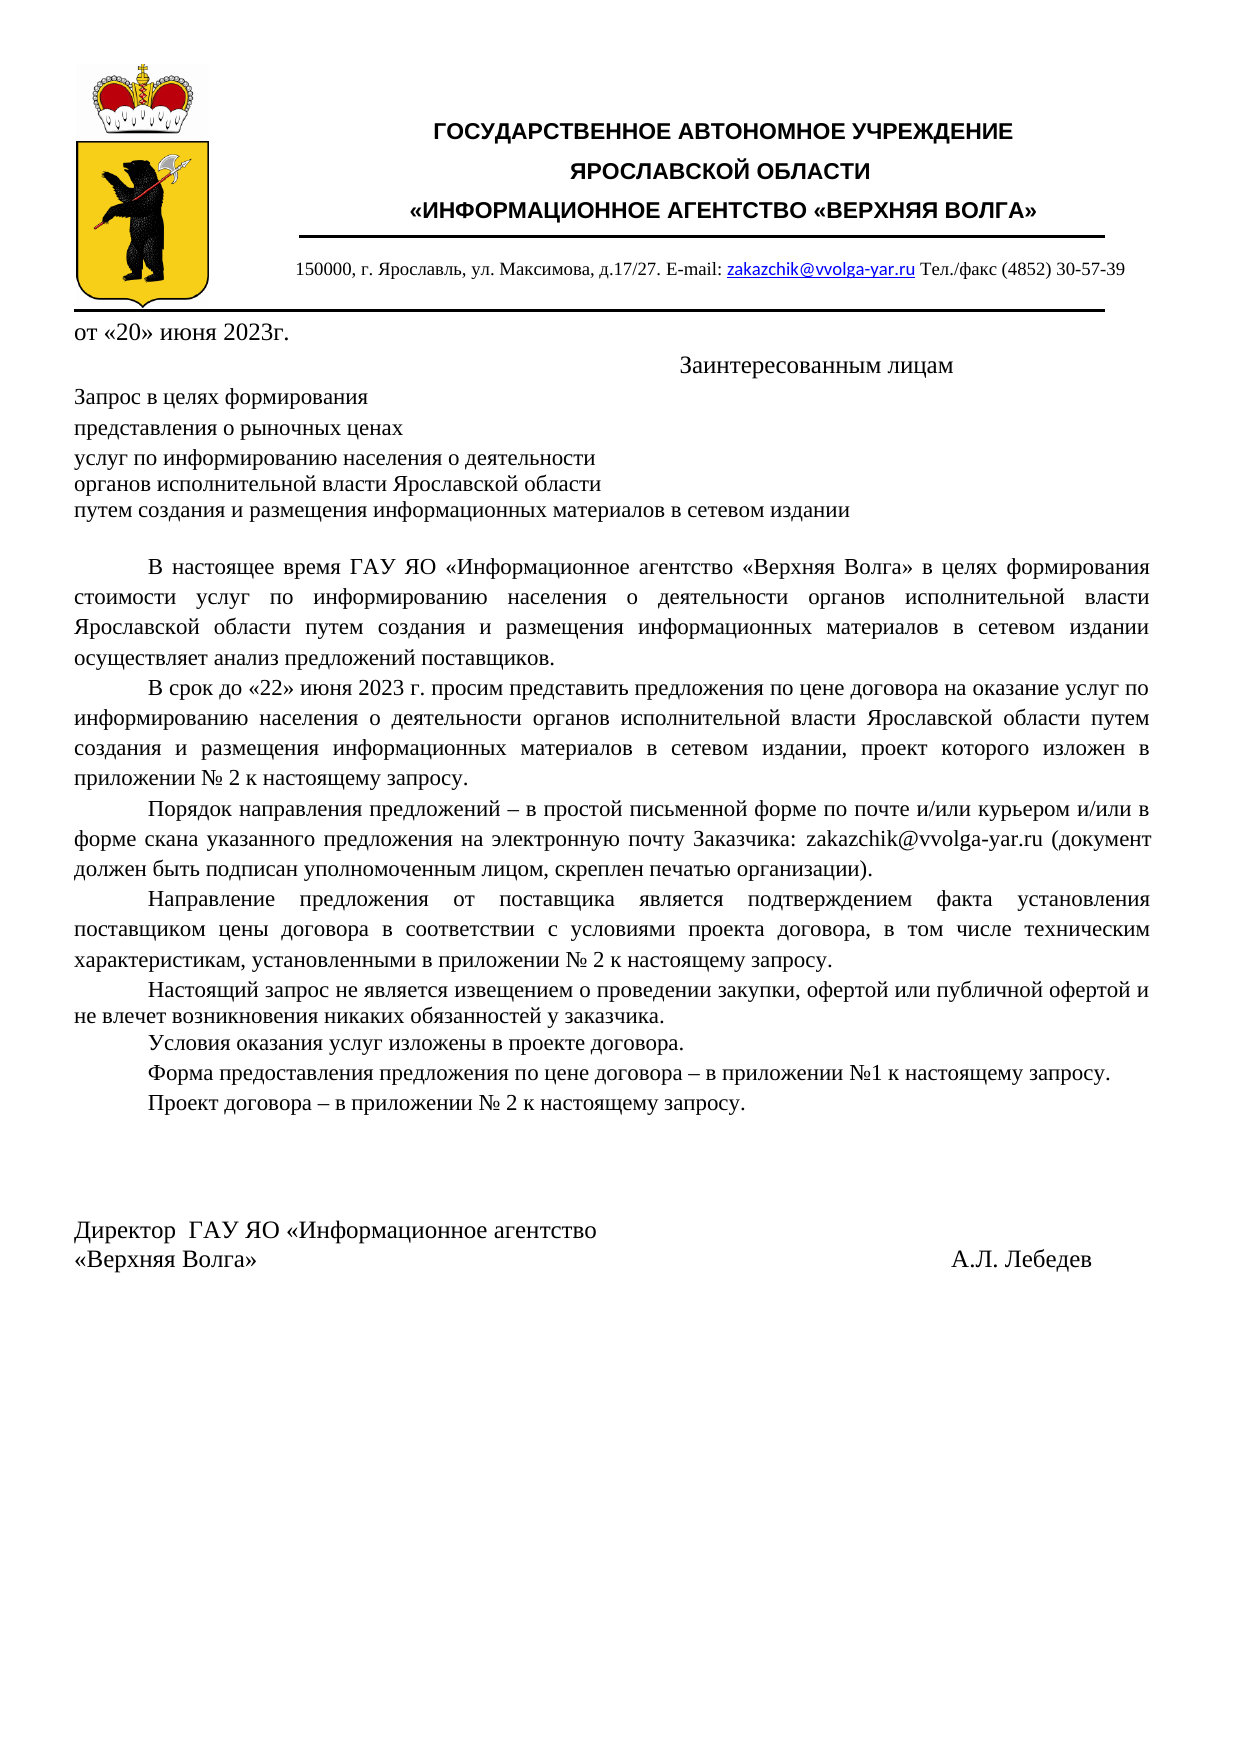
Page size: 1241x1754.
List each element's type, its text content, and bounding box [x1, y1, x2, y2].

text Настоящий запрос не является извещением о проведении закупки, офертой или публичной офертой и не влечет возникновения никаких обязанностей у заказчика. [74, 976, 1152, 1029]
text В срок до «22» июня 2023 г. просим представить предложения по цене договора на оказание услуг по информированию населения о деятельности органов исполнительной власти Ярославской области путем создания и размещения информационных материалов в сетевом издании, проект которого изложен в приложении № 2 к настоящему запросу. [74, 674, 1152, 791]
text Условия оказания услуг изложены в проекте договора. [74, 1029, 1152, 1055]
text Заинтересованным лицам [679, 350, 1152, 379]
text Запрос в целях формирования [74, 383, 1152, 410]
text Форма предоставления предложения по цене договора – в приложении №1 к настоящему запросу. [74, 1059, 1152, 1085]
text ГОСУДАРСТВЕННОЕ АВТОНОМНОЕ УЧРЕЖДЕНИЕ ЯРОСЛАВСКОЙ ОБЛАСТИ «ИНФОРМАЦИОННОЕ АГЕНТСТВО «ВЕРХНЯЯ ВОЛГА» [295, 118, 1152, 223]
text 150000, г. Ярославль, ул. Максимова, д.17/27. E-mail: zakazchik@vvolga-yar.ru Тел./факс (4852) 30-57-39 [295, 257, 1152, 280]
text от «20» июня 2023г. [74, 317, 1152, 346]
text Директор ГАУ ЯО «Информационное агентство [74, 1216, 1152, 1244]
text представления о рыночных ценах [74, 413, 1152, 440]
text Порядок направления предложений – в простой письменной форме по почте и/или курьером и/или в форме скана указанного предложения на электронную почту Заказчика: zakazchik@vvolga-yar.ru (документ должен быть подписан уполномоченным лицом, скреплен печатью организации). [74, 795, 1152, 881]
text «Верхняя Волга» А.Л. Лебедев [74, 1244, 1152, 1273]
picture [76, 64, 209, 308]
text Проект договора – в приложении № 2 к настоящему запросу. [74, 1089, 1152, 1115]
text путем создания и размещения информационных материалов в сетевом издании [74, 496, 1152, 523]
text В настоящее время ГАУ ЯО «Информационное агентство «Верхняя Волга» в целях формирования стоимости услуг по информированию населения о деятельности органов исполнительной власти Ярославской области путем создания и размещения информационных материалов в сетевом издании осуществляет анализ предложений поставщиков. [74, 553, 1152, 670]
text органов исполнительной власти Ярославской области [74, 470, 1152, 496]
text услуг по информированию населения о деятельности [74, 444, 1152, 470]
text Направление предложения от поставщика является подтверждением факта установления поставщиком цены договора в соответствии с условиями проекта договора, в том числе техническим характеристикам, установленными в приложении № 2 к настоящему запросу. [74, 885, 1152, 972]
